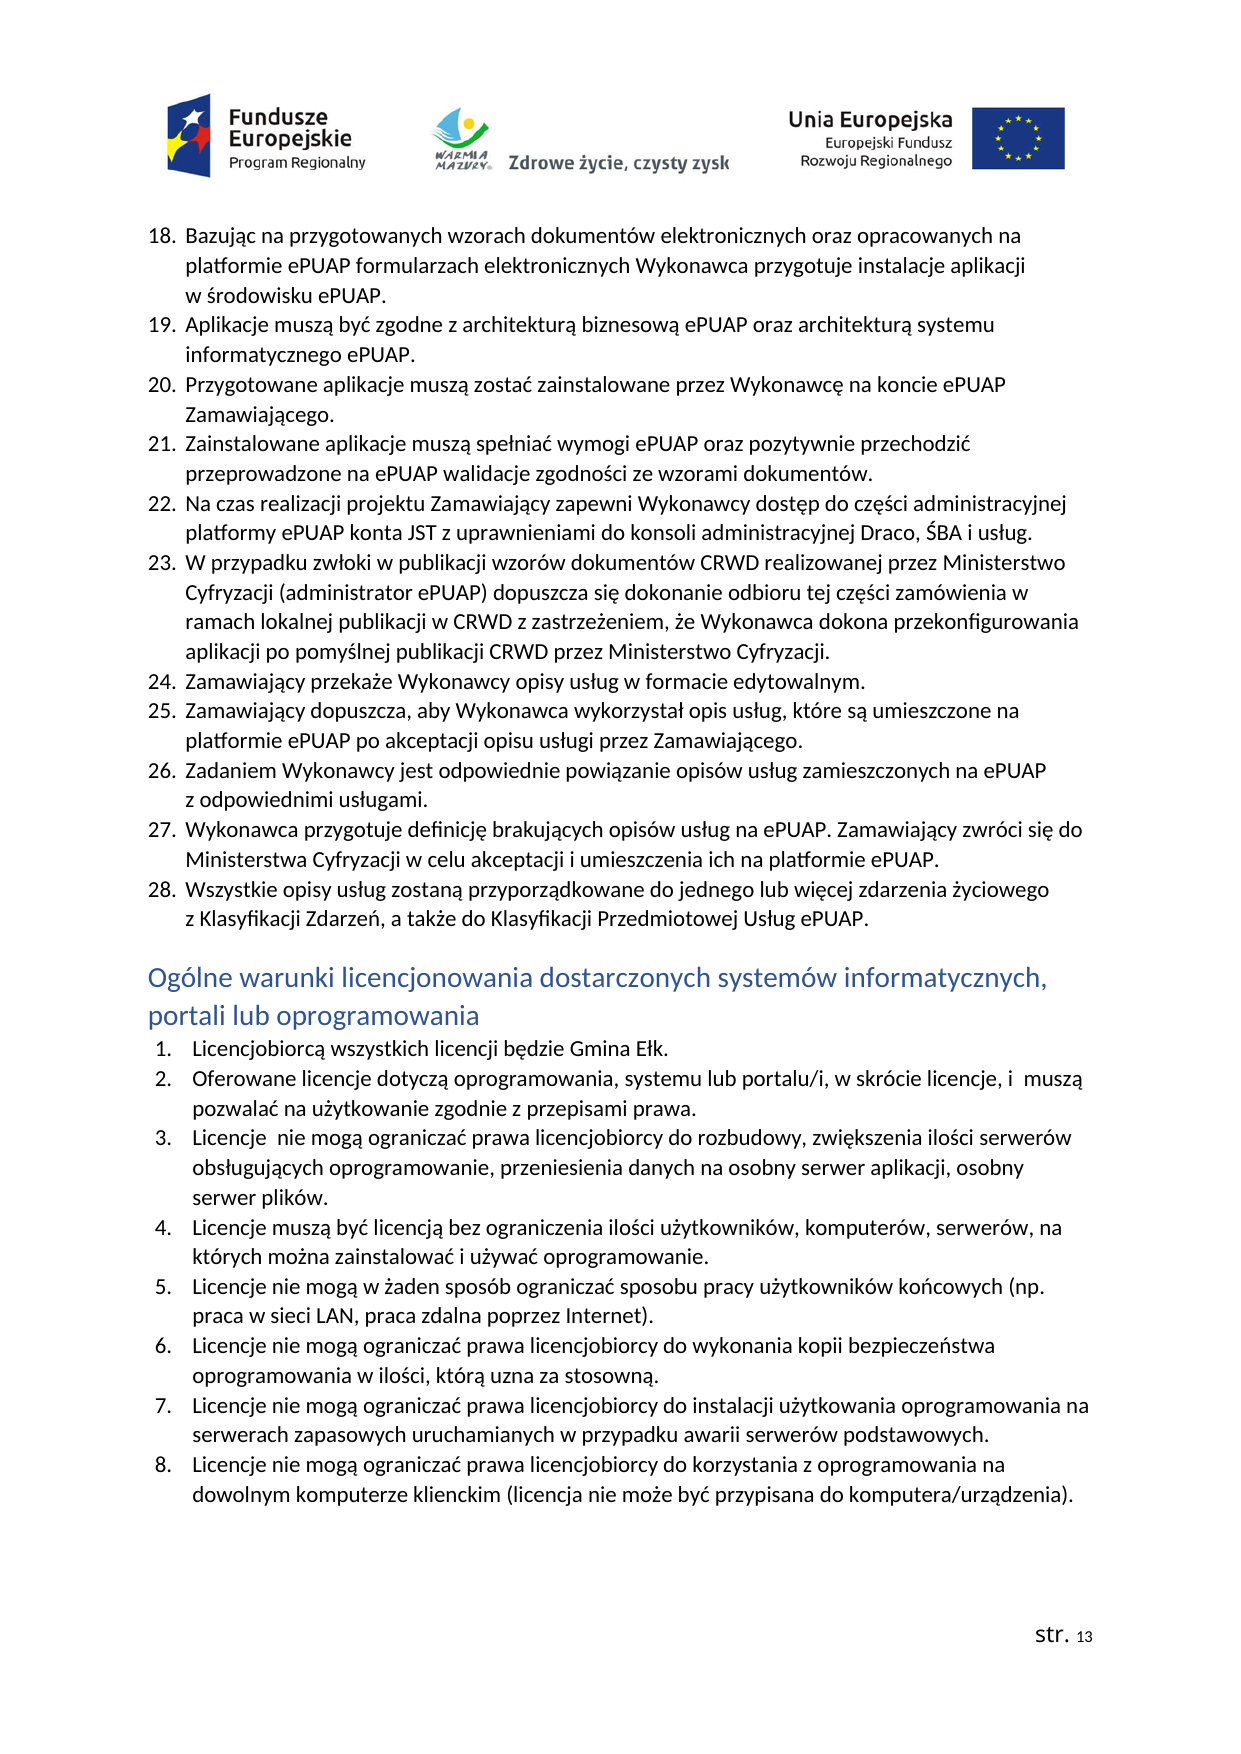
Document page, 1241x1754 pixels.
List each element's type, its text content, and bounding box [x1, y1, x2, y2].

list Licencje nie mogą ograniczać prawa licencjobiorcy do korzystania z oprogramowania na dowolnym komputerze klienckim (licencja nie może być przypisana do komputera/urządzenia). [154, 1450, 1093, 1508]
picture [147, 73, 1085, 198]
list Oferowane licencje dotyczą oprogramowania, systemu lub portalu/i, w skrócie licencje, i muszą pozwalać na użytkowanie zgodnie z przepisami prawa. [154, 1064, 1093, 1122]
list Zainstalowane aplikacje muszą spełniać wymogi ePUAP oraz pozytywnie przechodzić przeprowadzone na ePUAP walidacje zgodności ze wzorami dokumentów. [148, 429, 1093, 487]
list Wykonawca przygotuje definicję brakujących opisów usług na ePUAP. Zamawiający zwróci się do Ministerstwa Cyfryzacji w celu akceptacji i umieszczenia ich na platformie ePUAP. [148, 815, 1093, 873]
list Zamawiający przekaże Wykonawcy opisy usług w formacie edytowalnym. [148, 667, 1093, 695]
list Na czas realizacji projektu Zamawiający zapewni Wykonawcy dostęp do części administracyjnej platformy ePUAP konta JST z uprawnieniami do konsoli administracyjnej Draco, ŚBA i usług. [148, 489, 1093, 546]
list Licencjobiorcą wszystkich licencji będzie Gmina Ełk. [154, 1034, 1093, 1062]
subtitle Ogólne warunki licencjonowania dostarczonych systemów informatycznych, portali lub oprogramowania [148, 959, 1093, 1032]
list Licencje nie mogą ograniczać prawa licencjobiorcy do wykonania kopii bezpieczeństwa oprogramowania w ilości, którą uzna za stosowną. [154, 1331, 1093, 1389]
list Licencje nie mogą ograniczać prawa licencjobiorcy do rozbudowy, zwiększenia ilości serwerów obsługujących oprogramowanie, przeniesienia danych na osobny serwer aplikacji, osobny serwer plików. [154, 1123, 1093, 1211]
list Aplikacje muszą być zgodne z architekturą biznesową ePUAP oraz architekturą systemu informatycznego ePUAP. [148, 311, 1093, 368]
list Wszystkie opisy usług zostaną przyporządkowane do jednego lub więcej zdarzenia życiowego z Klasyfikacji Zdarzeń, a także do Klasyfikacji Przedmiotowej Usług ePUAP. [148, 875, 1093, 932]
list Licencje muszą być licencją bez ograniczenia ilości użytkowników, komputerów, serwerów, na których można zainstalować i używać oprogramowanie. [154, 1213, 1093, 1270]
list Przygotowane aplikacje muszą zostać zainstalowane przez Wykonawcę na koncie ePUAP Zamawiającego. [148, 370, 1093, 428]
list Zamawiający dopuszcza, aby Wykonawca wykorzystał opis usług, które są umieszczone na platformie ePUAP po akceptacji opisu usługi przez Zamawiającego. [148, 697, 1093, 754]
list W przypadku zwłoki w publikacji wzorów dokumentów CRWD realizowanej przez Ministerstwo Cyfryzacji (administrator ePUAP) dopuszcza się dokonanie odbioru tej części zamówienia w ramach lokalnej publikacji w CRWD z zastrzeżeniem, że Wykonawca dokona przekonfigurowania aplikacji po pomyślnej publikacji CRWD przez Ministerstwo Cyfryzacji. [148, 548, 1093, 665]
list Licencje nie mogą w żaden sposób ograniczać sposobu pracy użytkowników końcowych (np. praca w sieci LAN, praca zdalna poprzez Internet). [154, 1272, 1093, 1330]
list Licencje nie mogą ograniczać prawa licencjobiorcy do instalacji użytkowania oprogramowania na serwerach zapasowych uruchamianych w przypadku awarii serwerów podstawowych. [154, 1391, 1093, 1448]
list Zadaniem Wykonawcy jest odpowiednie powiązanie opisów usług zamieszczonych na ePUAP z odpowiednimi usługami. [148, 756, 1093, 814]
list Bazując na przygotowanych wzorach dokumentów elektronicznych oraz opracowanych na platformie ePUAP formularzach elektronicznych Wykonawca przygotuje instalacje aplikacji w środowisku ePUAP. [148, 222, 1093, 309]
